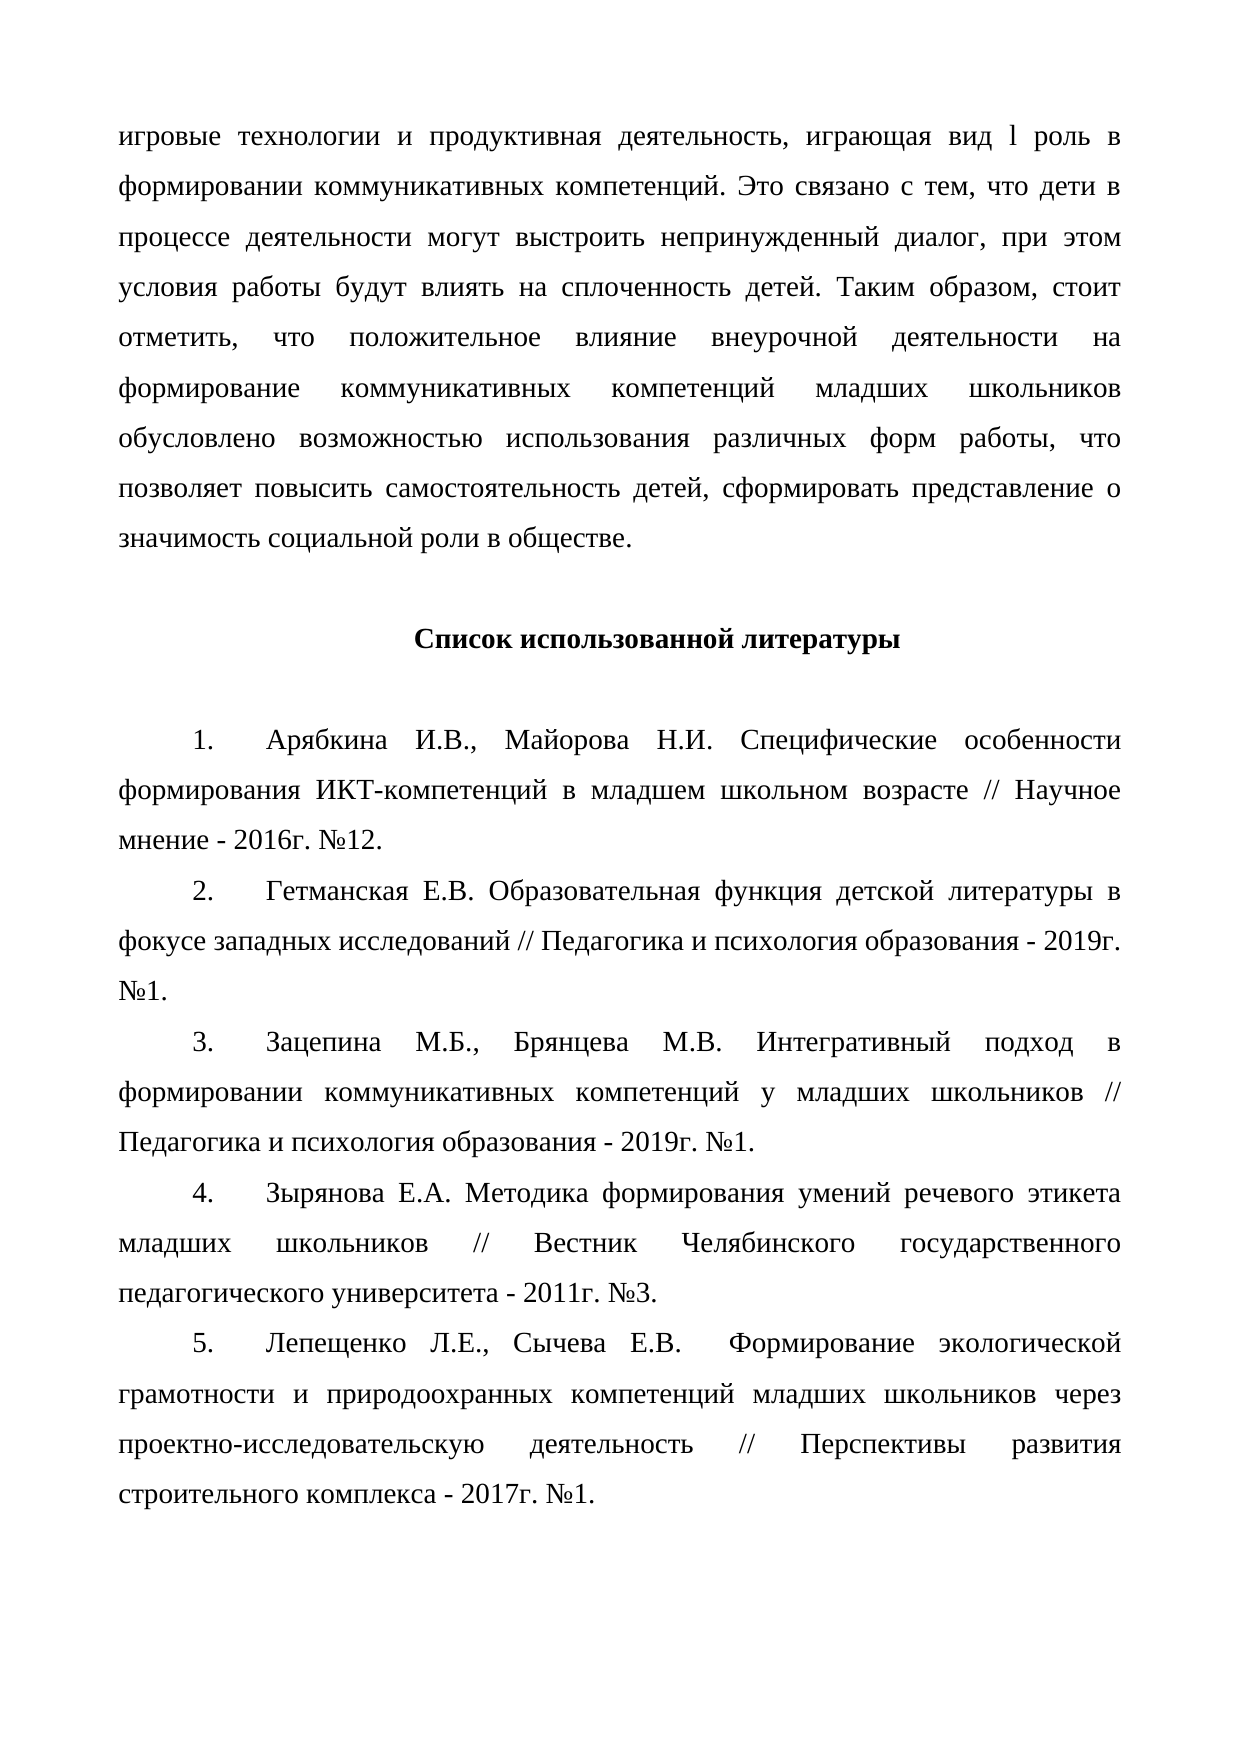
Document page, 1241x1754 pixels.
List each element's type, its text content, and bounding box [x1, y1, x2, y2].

list Арябкина И.В., Майорова Н.И. Специфические особенности формирования ИКТ-компетенций в младшем школьном возрасте // Научное мнение - 2016г. №12. [118, 722, 1122, 856]
list Зырянова Е.А. Методика формирования умений речевого этикета младших школьников // Вестник Челябинского государственного педагогического университета - 2011г. №3. [118, 1175, 1122, 1309]
list Гетманская Е.В. Образовательная функция детской литературы в фокусе западных исследований // Педагогика и психология образования - 2019г. №1. [118, 873, 1122, 1007]
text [118, 118, 1122, 554]
list Зацепина М.Б., Брянцева М.В. Интегративный подход в формировании коммуникативных компетенций у младших школьников // Педагогика и психология образования - 2019г. №1. [118, 1024, 1122, 1158]
text Список использованной литературы [118, 621, 1122, 655]
list Лепещенко Л.Е., Сычева Е.В. Формирование экологической грамотности и природоохранных компетенций младших школьников через проектно-исследовательскую деятельность // Перспективы развития строительного комплекса - 2017г. №1. [118, 1326, 1122, 1510]
